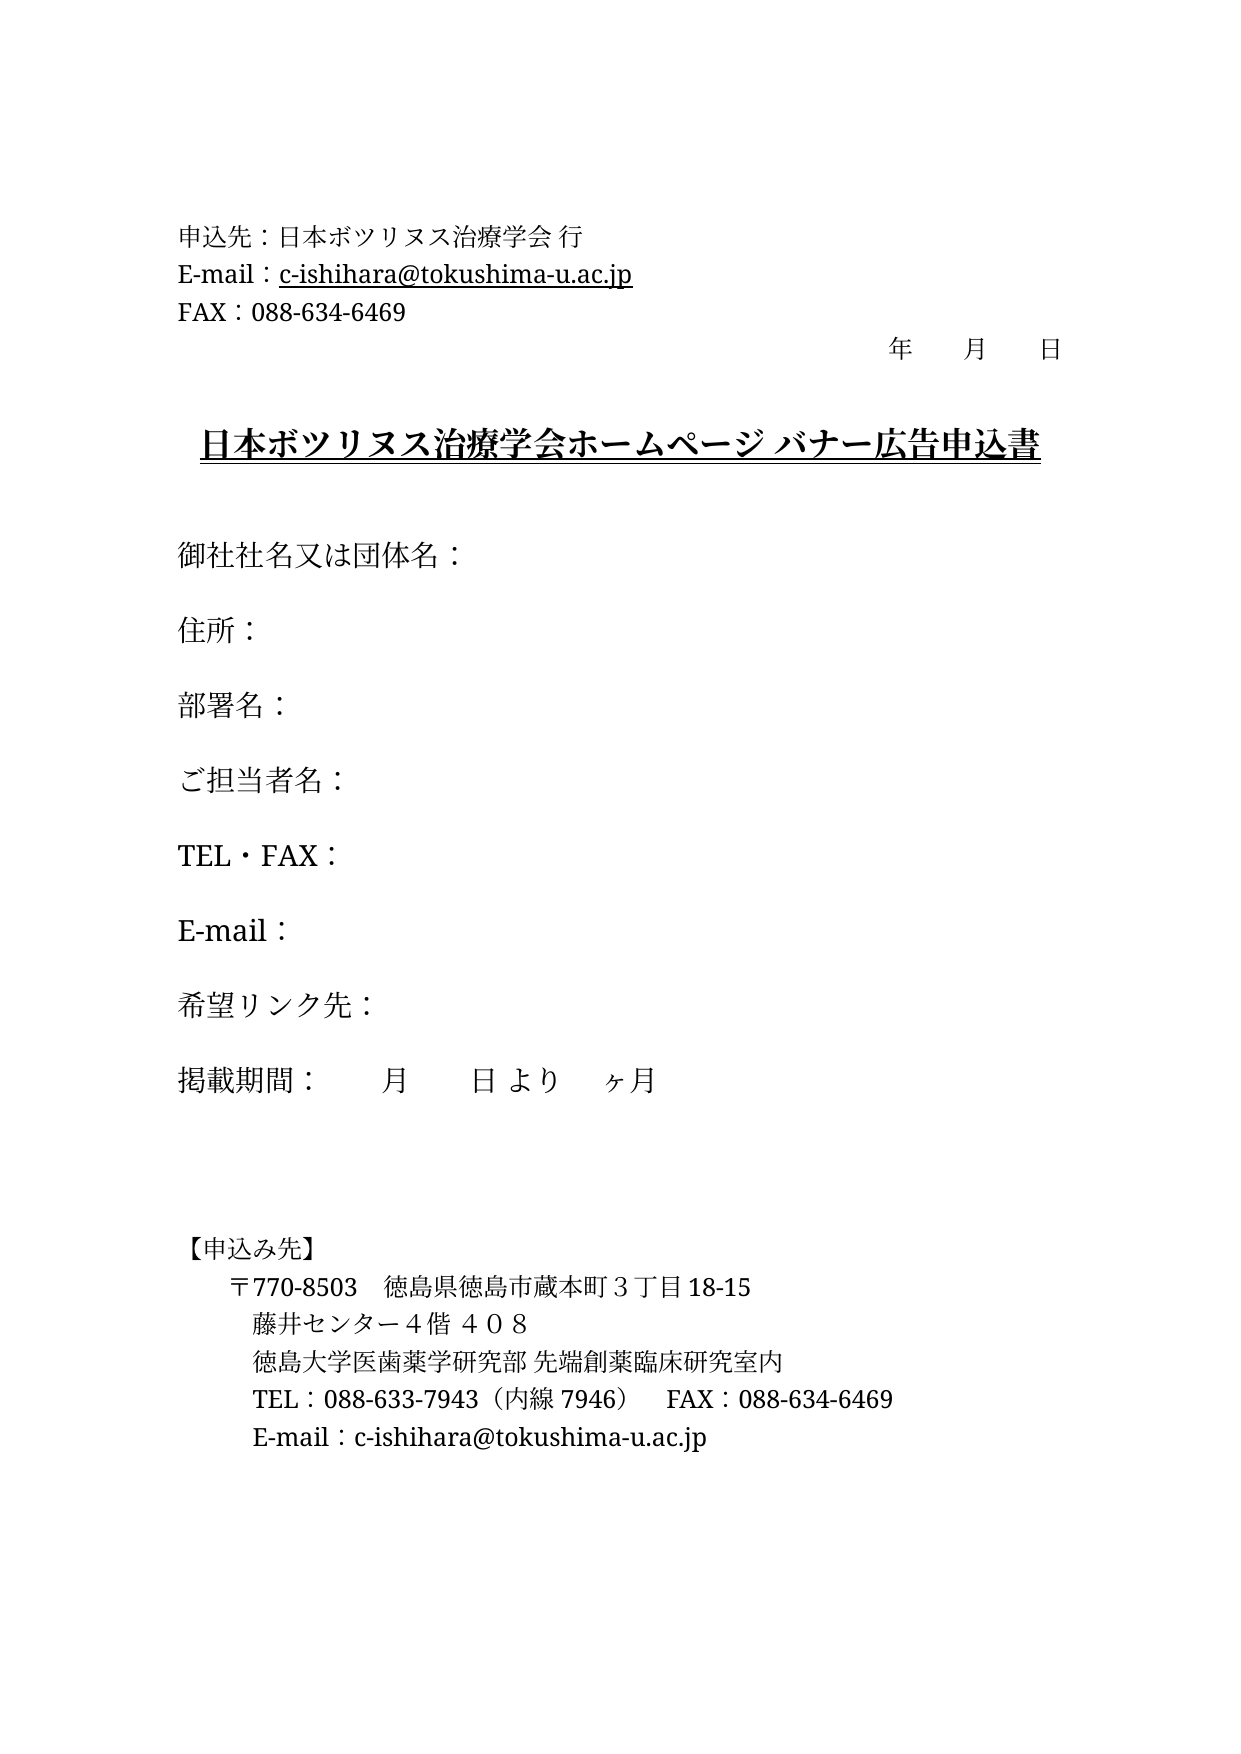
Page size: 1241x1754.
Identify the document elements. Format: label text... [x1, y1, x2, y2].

text E-mail：c-ishihara@tokushima-u.ac.jp [177, 1417, 1063, 1454]
text E-mail：c-ishihara@tokushima-u.ac.jp [177, 254, 1063, 292]
text 申込先：日本ボツリヌス治療学会 行 [177, 217, 1063, 254]
text 年 月 日 [177, 329, 1063, 367]
text ご担当者名： [177, 742, 1063, 817]
text 藤井センター４偕 ４０８ [177, 1304, 1063, 1342]
text TEL・FAX： [177, 817, 1063, 892]
text E-mail： [177, 892, 1063, 967]
text 希望リンク先： [177, 967, 1063, 1042]
text TEL：088-633-7943（内線 7946） FAX：088-634-6469 [177, 1379, 1063, 1417]
text FAX：088-634-6469 [177, 292, 1063, 329]
text 住所： [177, 592, 1063, 667]
text 御社社名又は団体名： [177, 517, 1063, 592]
text 〒770-8503 徳島県徳島市蔵本町３丁目18-15 [177, 1267, 1063, 1304]
text 掲載期間： 月 日 より ヶ月 [177, 1042, 1063, 1117]
text 【申込み先】 [177, 1229, 1063, 1267]
text 徳島大学医歯薬学研究部 先端創薬臨床研究室内 [177, 1342, 1063, 1379]
text 日本ボツリヌス治療学会ホームページ バナー広告申込書 [177, 404, 1063, 479]
text 部署名： [177, 667, 1063, 742]
